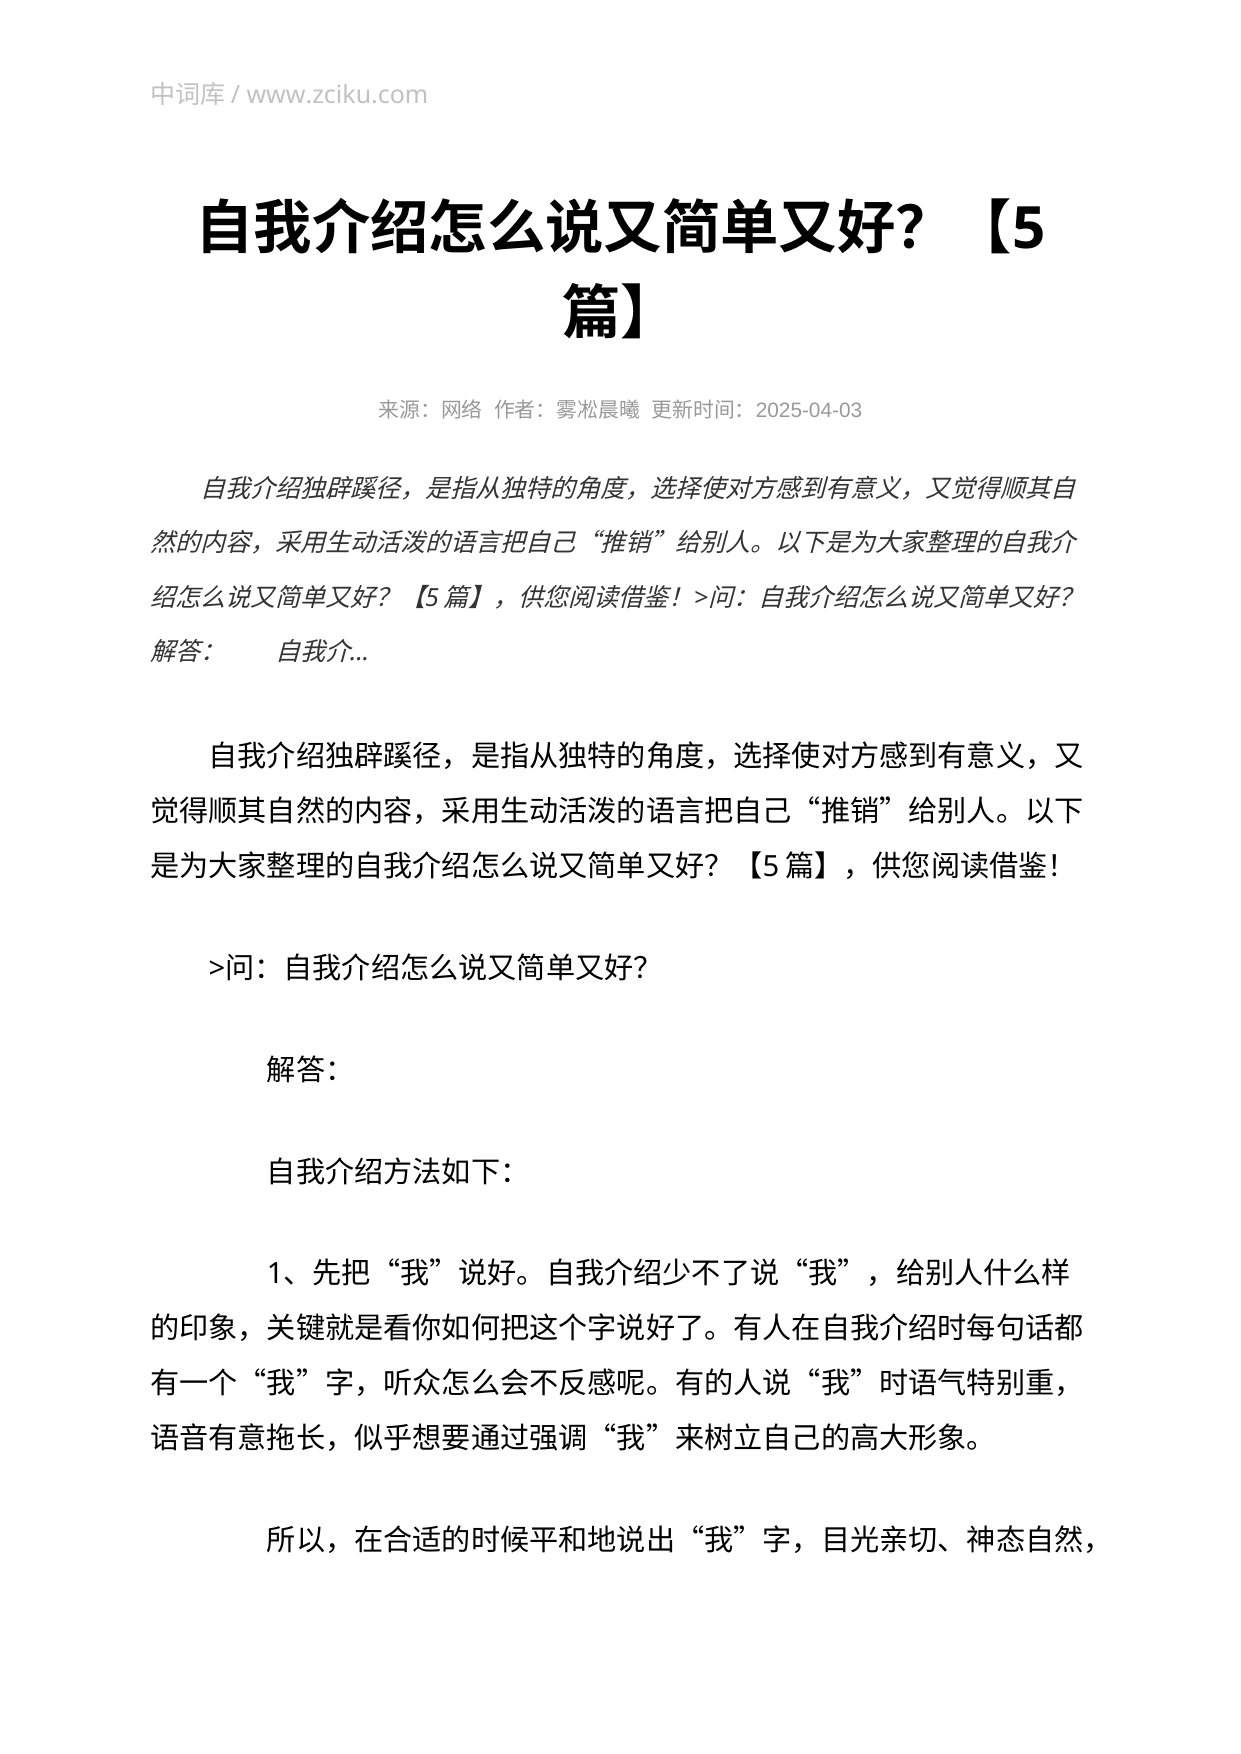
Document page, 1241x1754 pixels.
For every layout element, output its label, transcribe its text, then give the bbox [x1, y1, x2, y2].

subtitle 自我介绍怎么说又简单又好？【5篇】 [150, 181, 1090, 351]
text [150, 1516, 1090, 1559]
text 解答： [150, 1046, 1090, 1089]
text 来源：网络 作者：雾凇晨曦 更新时间：2025-04-03 [150, 397, 1090, 421]
text 自我介绍独辟蹊径，是指从独特的角度，选择使对方感到有意义，又觉得顺其自然的内容，采用生动活泼的语言把自己“推销”给别人。以下是为大家整理的自我介绍怎么说又简单又好？【5篇】，供您阅读借鉴！>问：自我介绍怎么说又简单又好？ 解答： 自我介... [150, 468, 1090, 668]
text 1、先把“我”说好。自我介绍少不了说“我”，给别人什么样的印象，关键就是看你如何把这个字说好了。有人在自我介绍时每句话都有一个“我”字，听众怎么会不反感呢。有的人说“我”时语气特别重，语音有意拖长，似乎想要通过强调“我”来树立自己的高大形象。 [150, 1250, 1090, 1457]
text >问：自我介绍怎么说又简单又好？ [150, 944, 1090, 987]
text 自我介绍方法如下： [150, 1148, 1090, 1190]
text 自我介绍独辟蹊径，是指从独特的角度，选择使对方感到有意义，又觉得顺其自然的内容，采用生动活泼的语言把自己“推销”给别人。以下是为大家整理的自我介绍怎么说又简单又好？【5篇】，供您阅读借鉴！ [150, 733, 1090, 885]
